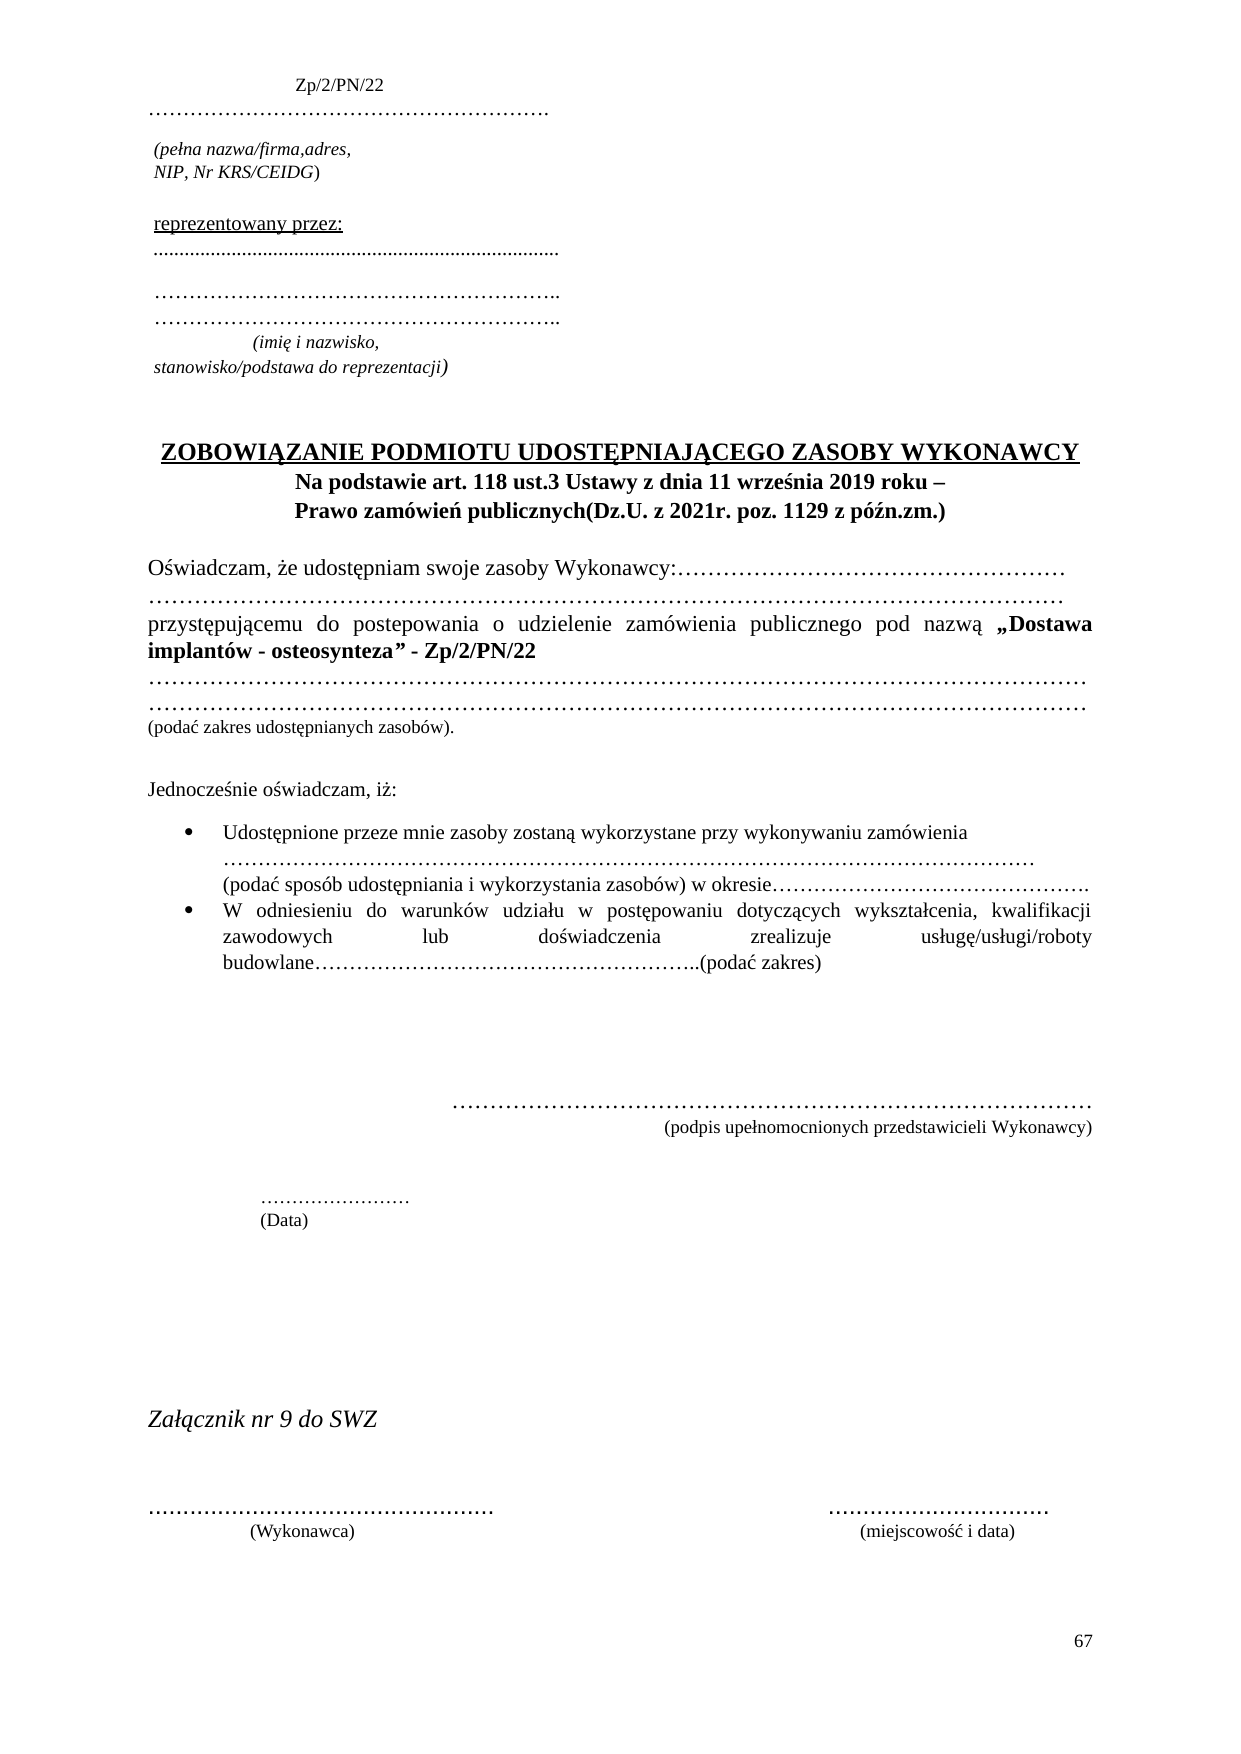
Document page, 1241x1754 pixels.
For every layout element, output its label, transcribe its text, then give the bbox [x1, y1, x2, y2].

text …………………………………………………………………………………………………………………………………………………………………………………………………………………………(podać zakres udostępnianych zasobów). [148, 663, 1092, 737]
text .............................................................................. [148, 236, 1092, 260]
text ZOBOWIĄZANIE PODMIOTU UDOSTĘPNIAJĄCEGO ZASOBY WYKONAWCY [148, 437, 1092, 466]
text przystępującemu do postepowania o udzielenie zamówienia publicznego pod nazwą „Dostawa implantów - osteosynteza” - Zp/2/PN/22 [148, 610, 1092, 663]
text Prawo zamówień publicznych(Dz.U. z 2021r. poz. 1129 z późn.zm.) [148, 497, 1092, 523]
text …………………… [260, 1186, 1092, 1207]
text ………………………………………………………………………………………………………… [148, 582, 1092, 608]
text Na podstawie art. 118 ust.3 Ustawy z dnia 11 września 2019 roku – [148, 468, 1092, 494]
text ………………………………………………….. [154, 305, 1092, 329]
text (Wykonawca) (miejscowość i data) [148, 1519, 1092, 1541]
text (imię i nazwisko, [154, 331, 1092, 352]
text Oświadczam, że udostępniam swoje zasoby Wykonawcy:…………………………………………… [148, 553, 1092, 580]
list Udostępnione przeze mnie zasoby zostaną wykorzystane przy wykonywaniu zamówienia [185, 820, 1092, 844]
text NIP, Nr KRS/CEIDG) [154, 161, 1092, 183]
text Jednocześnie oświadczam, iż: [148, 777, 1092, 801]
text ……………………………………………………………………………………………………… (podać sposób udostępniania i wykorzystania zasobów) w okresie………………………………………. [223, 846, 1092, 896]
text reprezentowany przez: [154, 210, 1092, 234]
text (podpis upełnomocnionych przedstawicieli Wykonawcy) [260, 1116, 1092, 1137]
text ………………………………………………….. [154, 279, 1092, 303]
text .................................................. ................................ [148, 1491, 1092, 1519]
list W odniesieniu do warunków udziału w postępowaniu dotyczących wykształcenia, kwalifikacji zawodowych lub doświadczenia zrealizuje usługę/usługi/roboty budowlane………………………………………………..(podać zakres) [185, 898, 1092, 974]
text stanowisko/podstawa do reprezentacji) [154, 354, 1092, 378]
text Załącznik nr 9 do SWZ [148, 1404, 1092, 1433]
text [148, 95, 1092, 119]
text (pełna nazwa/firma,adres, [154, 138, 1092, 159]
text (Data) [260, 1209, 1092, 1230]
text ………………………………………………………………………… [260, 1087, 1092, 1114]
